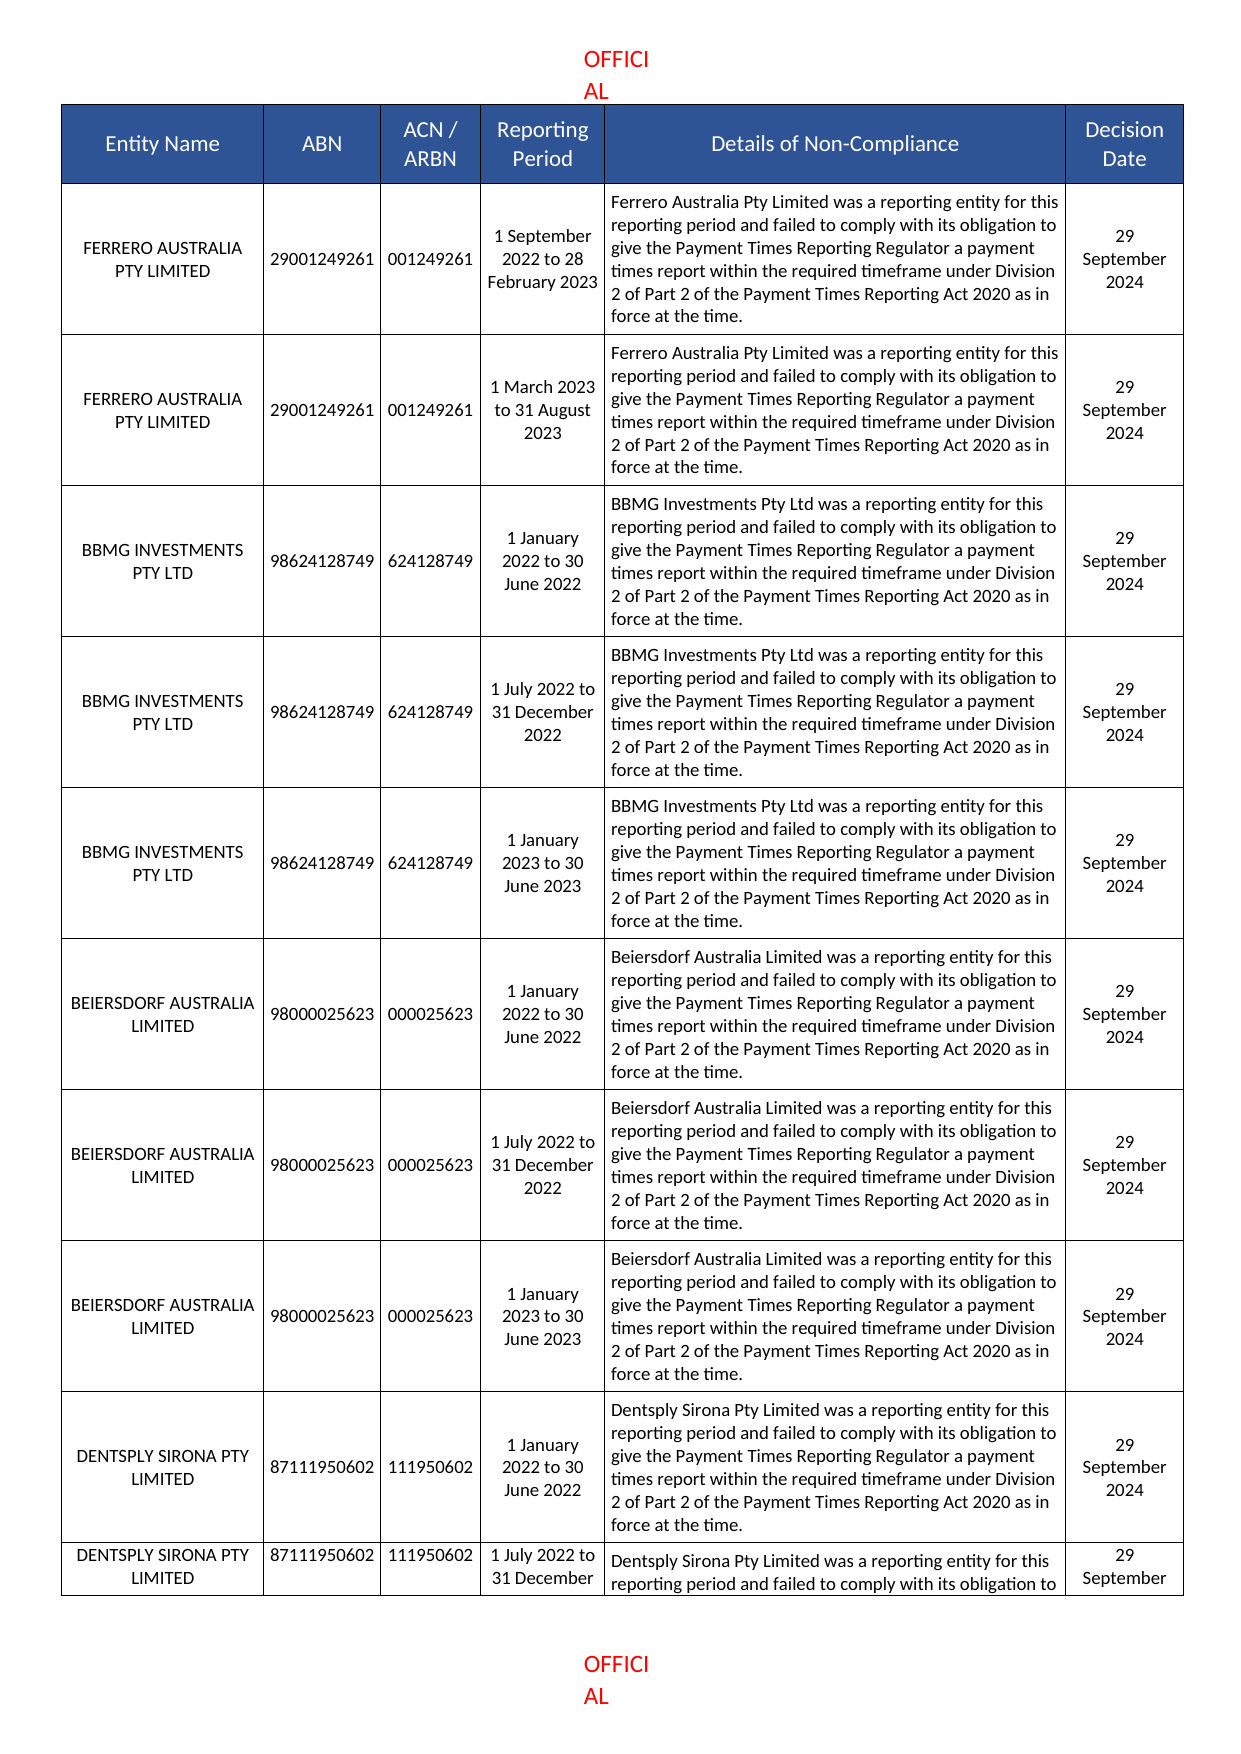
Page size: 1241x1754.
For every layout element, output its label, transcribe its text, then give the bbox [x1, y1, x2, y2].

table_cell 1 March 2023 to 31 August 2023 [481, 335, 604, 485]
table_cell BBMG Investments Pty Ltd was a reporting entity for this reporting period and failed to comply with its obligation to give the Payment Times Reporting Regulator a payment times report within the required timeframe under Division 2 of Part 2 of the Payment Times Reporting Act 2020 as in force at the time. [605, 486, 1065, 636]
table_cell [605, 184, 1065, 334]
table_cell Beiersdorf Australia Limited was a reporting entity for this reporting period and failed to comply with its obligation to give the Payment Times Reporting Regulator a payment times report within the required timeframe under Division 2 of Part 2 of the Payment Times Reporting Act 2020 as in force at the time. [605, 1090, 1065, 1240]
table_cell 111950602 [381, 1543, 480, 1595]
table_header Entity Name [62, 105, 263, 183]
table_cell DENTSPLY SIRONA PTY LIMITED [62, 1543, 263, 1595]
table_cell 29001249261 [264, 335, 380, 485]
table_cell 1 July 2022 to 31 December 2022 [481, 1543, 604, 1595]
table_header ABN [264, 105, 380, 183]
table_cell 29 September 2024 [1066, 939, 1183, 1089]
table_cell 624128749 [381, 486, 480, 636]
table_cell 98624128749 [264, 788, 380, 938]
table_cell 29001249261 [264, 184, 380, 334]
table_cell 1 July 2022 to 31 December 2022 [481, 1090, 604, 1240]
table_cell 1 January 2022 to 30 June 2022 [481, 939, 604, 1089]
table_cell 1 January 2022 to 30 June 2022 [481, 486, 604, 636]
table_header Reporting Period [481, 105, 604, 183]
table_cell 87111950602 [264, 1392, 380, 1542]
table_cell 111950602 [381, 1392, 480, 1542]
table_cell 98624128749 [264, 486, 380, 636]
table_cell 98000025623 [264, 1241, 380, 1391]
table_cell DENTSPLY SIRONA PTY LIMITED [62, 1392, 263, 1542]
table_cell BBMG INVESTMENTS PTY LTD [62, 637, 263, 787]
table_cell 98000025623 [264, 939, 380, 1089]
table_cell BBMG Investments Pty Ltd was a reporting entity for this reporting period and failed to comply with its obligation to give the Payment Times Reporting Regulator a payment times report within the required timeframe under Division 2 of Part 2 of the Payment Times Reporting Act 2020 as in force at the time. [605, 788, 1065, 938]
table_cell 000025623 [381, 1090, 480, 1240]
table_cell BEIERSDORF AUSTRALIA LIMITED [62, 939, 263, 1089]
table_cell FERRERO AUSTRALIA PTY LIMITED [62, 184, 263, 334]
table_cell 87111950602 [264, 1543, 380, 1595]
table_cell BBMG Investments Pty Ltd was a reporting entity for this reporting period and failed to comply with its obligation to give the Payment Times Reporting Regulator a payment times report within the required timeframe under Division 2 of Part 2 of the Payment Times Reporting Act 2020 as in force at the time. [605, 637, 1065, 787]
table_cell 29 September 2024 [1066, 1090, 1183, 1240]
table_cell 000025623 [381, 1241, 480, 1391]
table_cell 624128749 [381, 637, 480, 787]
table_cell 29 September 2024 [1066, 335, 1183, 485]
table_cell 29 September 2024 [1066, 1543, 1183, 1595]
table_cell 001249261 [381, 335, 480, 485]
table_cell FERRERO AUSTRALIA PTY LIMITED [62, 335, 263, 485]
table_cell Beiersdorf Australia Limited was a reporting entity for this reporting period and failed to comply with its obligation to give the Payment Times Reporting Regulator a payment times report within the required timeframe under Division 2 of Part 2 of the Payment Times Reporting Act 2020 as in force at the time. [605, 939, 1065, 1089]
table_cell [605, 1543, 1065, 1595]
table_cell BEIERSDORF AUSTRALIA LIMITED [62, 1241, 263, 1391]
table_cell 29 September 2024 [1066, 486, 1183, 636]
table_cell 1 January 2023 to 30 June 2023 [481, 1241, 604, 1391]
table_cell 1 September 2022 to 28 February 2023 [481, 184, 604, 334]
table_cell BBMG INVESTMENTS PTY LTD [62, 788, 263, 938]
table_header Decision Date [1066, 105, 1183, 183]
table_cell 29 September 2024 [1066, 637, 1183, 787]
table_cell 98000025623 [264, 1090, 380, 1240]
table_cell 000025623 [381, 939, 480, 1089]
table_cell 1 January 2023 to 30 June 2023 [481, 788, 604, 938]
table_cell Beiersdorf Australia Limited was a reporting entity for this reporting period and failed to comply with its obligation to give the Payment Times Reporting Regulator a payment times report within the required timeframe under Division 2 of Part 2 of the Payment Times Reporting Act 2020 as in force at the time. [605, 1241, 1065, 1391]
table_cell 001249261 [381, 184, 480, 334]
table_cell 624128749 [381, 788, 480, 938]
table_cell 29 September 2024 [1066, 788, 1183, 938]
table_cell 98624128749 [264, 637, 380, 787]
table_cell 29 September 2024 [1066, 184, 1183, 334]
table_cell 1 January 2022 to 30 June 2022 [481, 1392, 604, 1542]
table_cell 29 September 2024 [1066, 1241, 1183, 1391]
table_cell BEIERSDORF AUSTRALIA LIMITED [62, 1090, 263, 1240]
table_cell 1 July 2022 to 31 December 2022 [481, 637, 604, 787]
table_header ACN / ARBN [381, 105, 480, 183]
table_cell BBMG INVESTMENTS PTY LTD [62, 486, 263, 636]
table_cell 29 September 2024 [1066, 1392, 1183, 1542]
table_header Details of Non-Compliance [605, 105, 1065, 183]
